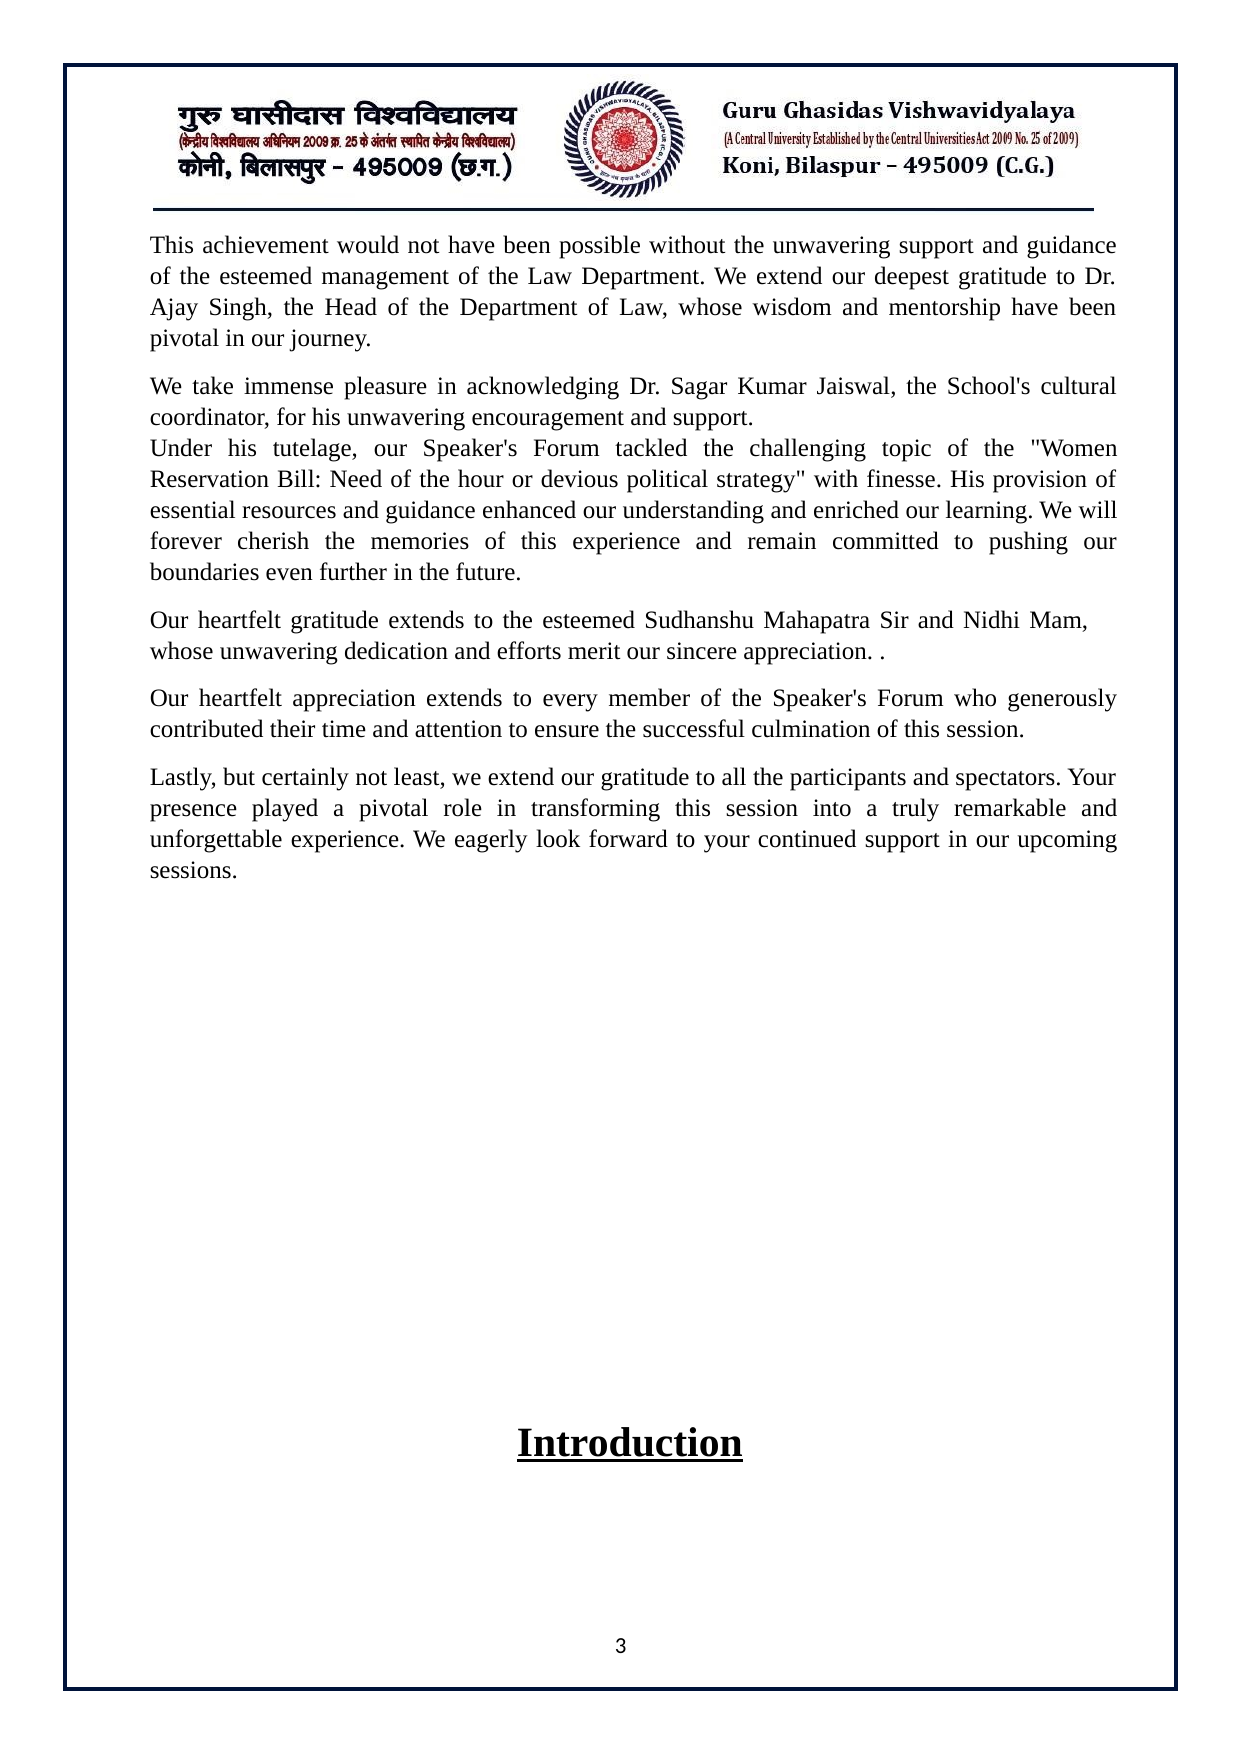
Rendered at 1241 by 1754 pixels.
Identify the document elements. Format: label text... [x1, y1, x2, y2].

picture [153, 74, 1094, 215]
text Our heartfelt appreciation extends to every member of the Speaker's Forum who generously contributed their time and attention to ensure the successful culmination of this session. [149, 683, 1118, 743]
text This achievement would not have been possible without the unwavering support and guidance of the esteemed management of the Law Department. We extend our deepest gratitude to Dr. Ajay Singh, the Head of the Department of Law, whose wisdom and mentorship have been pivotal in our journey. [149, 221, 1118, 352]
text Introduction [150, 1418, 1118, 1466]
text Under his tutelage, our Speaker's Forum tackled the challenging topic of the "Women Reservation Bill: Need of the hour or devious political strategy" with finesse. His provision of essential resources and guidance enhanced our understanding and enriched our learning. We will forever cherish the memories of this experience and remain committed to pushing our boundaries even further in the future. [149, 433, 1118, 586]
text We take immense pleasure in acknowledging Dr. Sagar Kumar Jaiswal, the School's cultural coordinator, for his unwavering encouragement and support. [149, 371, 1118, 431]
text Our heartfelt gratitude extends to the esteemed Sudhanshu Mahapatra Sir and Nidhi Mam, whose unwavering dedication and efforts merit our sincere appreciation. . [149, 605, 1089, 665]
text Lastly, but certainly not least, we extend our gratitude to all the participants and spectators. Your presence played a pivotal role in transforming this session into a truly remarkable and unforgettable experience. We eagerly look forward to your continued support in our upcoming sessions. [149, 762, 1118, 883]
